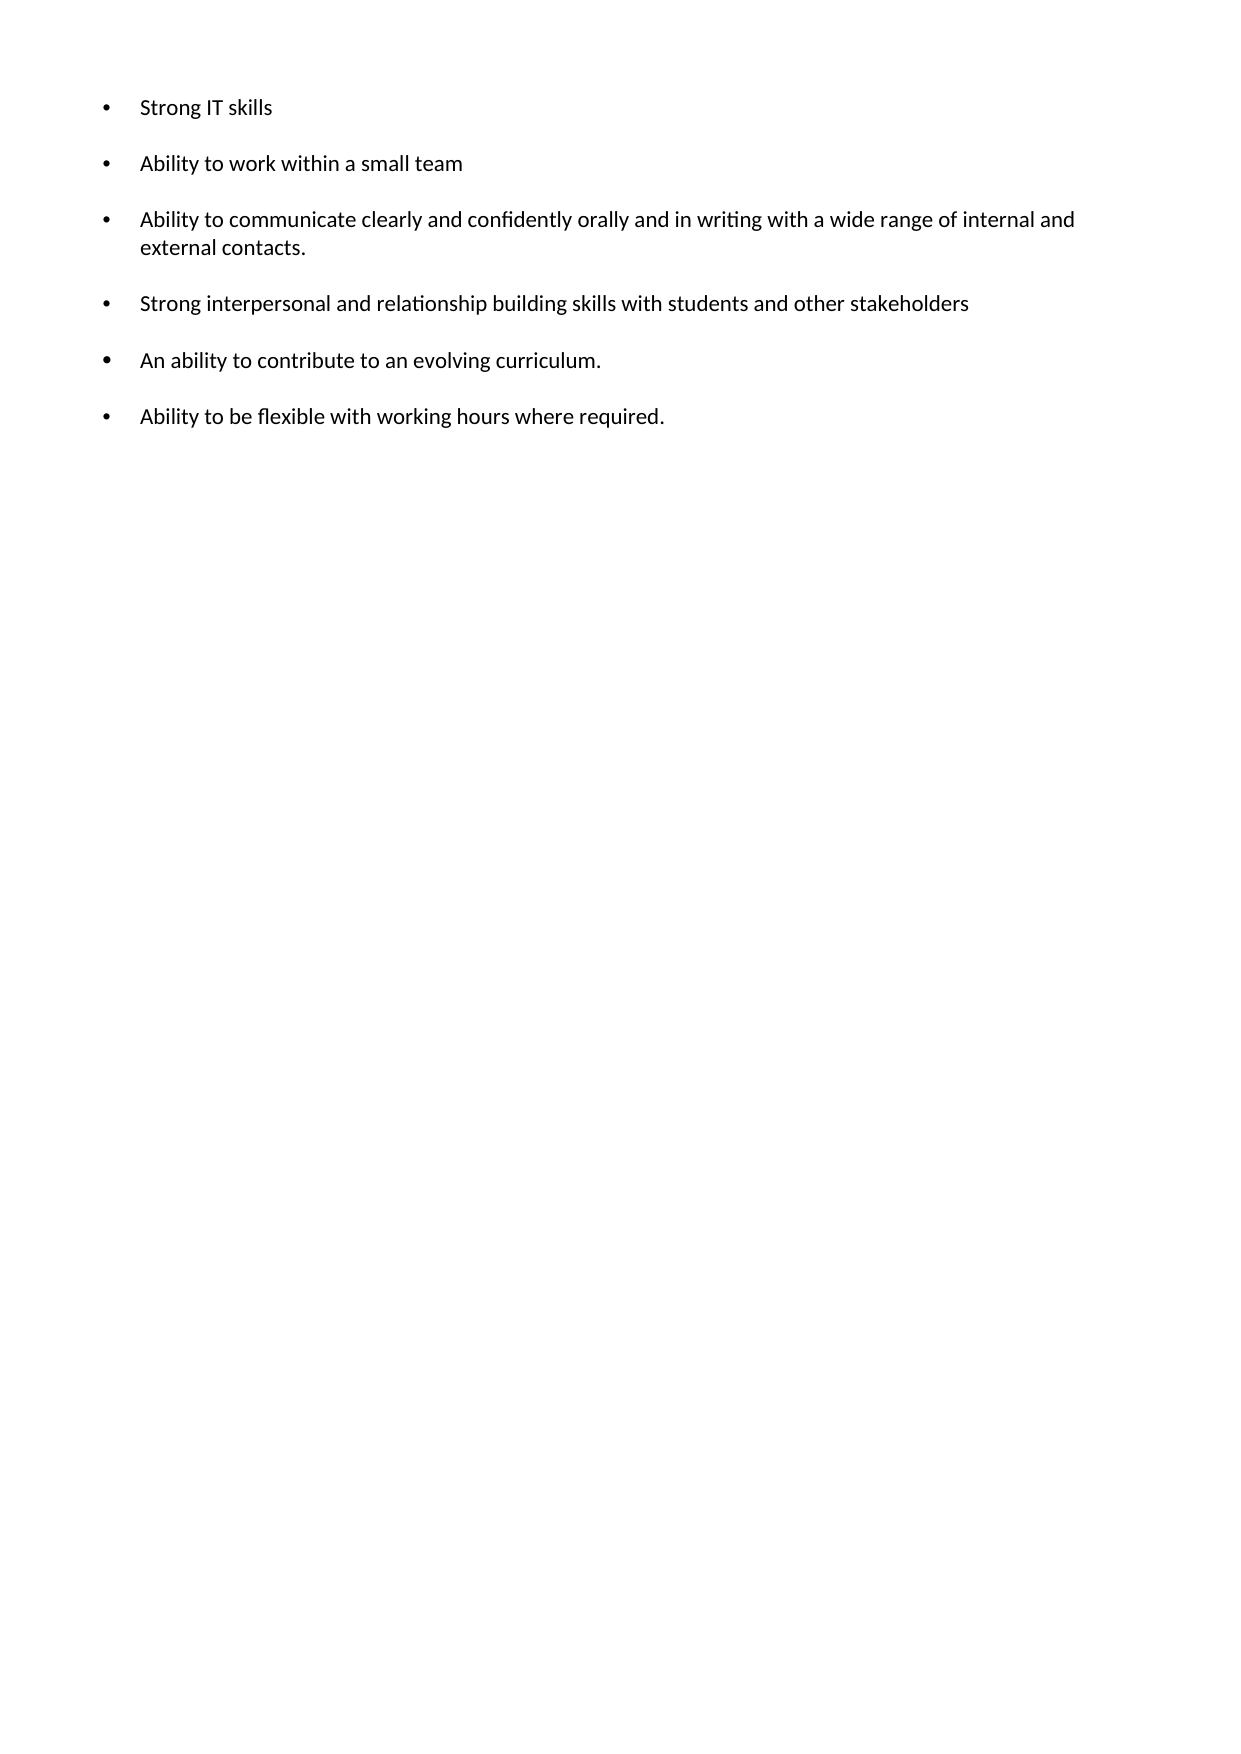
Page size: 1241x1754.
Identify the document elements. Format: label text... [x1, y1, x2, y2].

list Ability to work within a small team [102, 149, 1093, 177]
list Ability to communicate clearly and confidently orally and in writing with a wide range of internal and external contacts. [102, 205, 1093, 261]
list Strong IT skills [102, 93, 1093, 121]
list Ability to be flexible with working hours where required. [102, 402, 1065, 430]
list Strong interpersonal and relationship building skills with students and other stakeholders [102, 289, 1093, 317]
list An ability to contribute to an evolving curriculum. [102, 345, 1065, 374]
